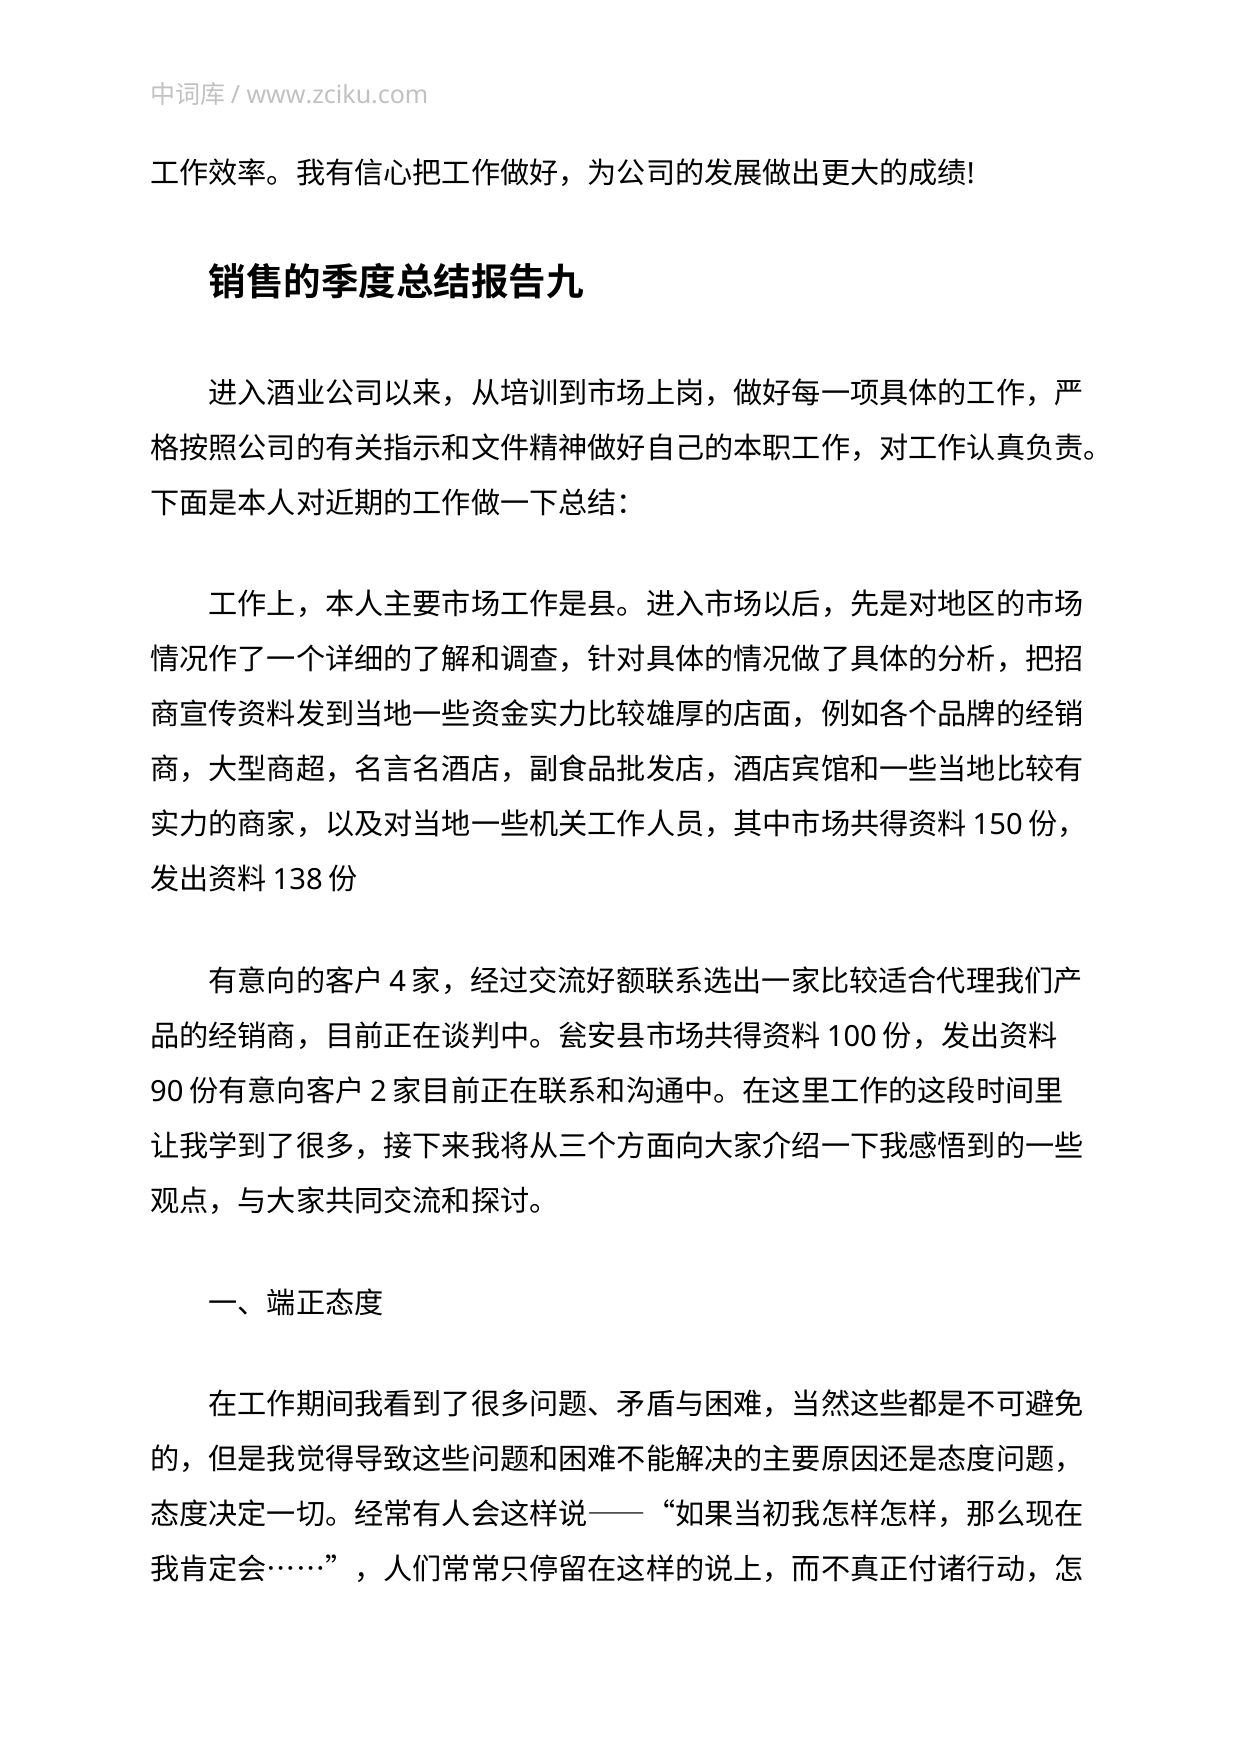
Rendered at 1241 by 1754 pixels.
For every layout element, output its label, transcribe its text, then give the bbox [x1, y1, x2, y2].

text 进入酒业公司以来，从培训到市场上岗，做好每一项具体的工作，严格按照公司的有关指示和文件精神做好自己的本职工作，对工作认真负责。下面是本人对近期的工作做一下总结： [150, 369, 1090, 521]
text 有意向的客户4家，经过交流好额联系选出一家比较适合代理我们产品的经销商，目前正在谈判中。瓮安县市场共得资料100份，发出资料90份有意向客户2家目前正在联系和沟通中。在这里工作的这段时间里让我学到了很多，接下来我将从三个方面向大家介绍一下我感悟到的一些观点，与大家共同交流和探讨。 [150, 957, 1090, 1220]
text 销售的季度总结报告九 [150, 252, 1090, 306]
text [150, 1381, 1090, 1588]
text 工作上，本人主要市场工作是县。进入市场以后，先是对地区的市场情况作了一个详细的了解和调查，针对具体的情况做了具体的分析，把招商宣传资料发到当地一些资金实力比较雄厚的店面，例如各个品牌的经销商，大型商超，名言名酒店，副食品批发店，酒店宾馆和一些当地比较有实力的商家，以及对当地一些机关工作人员，其中市场共得资料150份，发出资料138份 [150, 581, 1090, 898]
text 一、端正态度 [150, 1279, 1090, 1321]
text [150, 150, 1090, 192]
